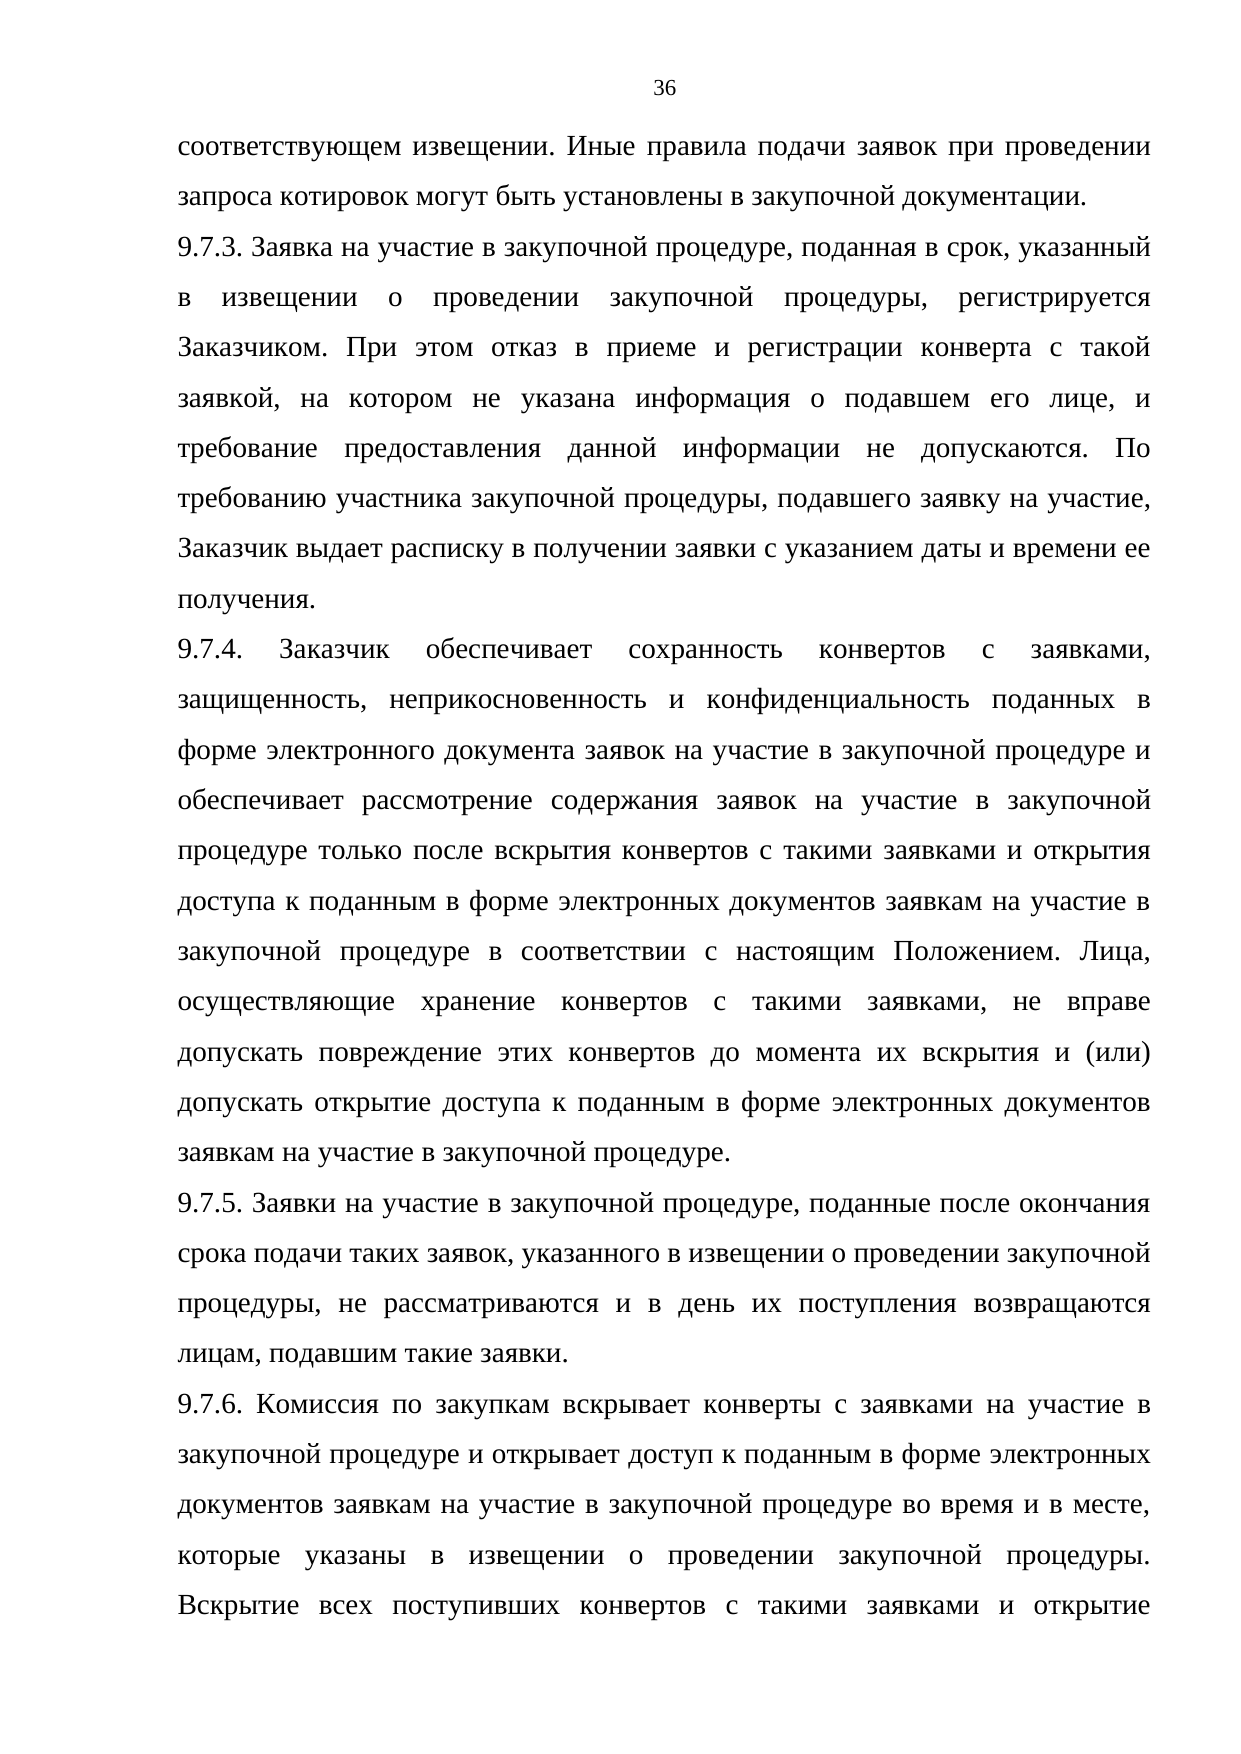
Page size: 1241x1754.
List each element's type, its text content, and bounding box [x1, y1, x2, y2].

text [177, 1386, 1152, 1621]
text 9.7.5. Заявки на участие в закупочной процедуре, поданные после окончания срока подачи таких заявок, указанного в извещении о проведении закупочной процедуры, не рассматриваются и в день их поступления возвращаются лицам, подавшим такие заявки. [177, 1185, 1152, 1369]
text 9.7.3. Заявка на участие в закупочной процедуре, поданная в срок, указанный в извещении о проведении закупочной процедуры, регистрируется Заказчиком. При этом отказ в приеме и регистрации конверта с такой заявкой, на котором не указана информация о подавшем его лице, и требование предоставления данной информации не допускаются. По требованию участника закупочной процедуры, подавшего заявку на участие, Заказчик выдает расписку в получении заявки с указанием даты и времени ее получения. [177, 229, 1152, 614]
text 9.7.4. Заказчик обеспечивает сохранность конвертов с заявками, защищенность, неприкосновенность и конфиденциальность поданных в форме электронного документа заявок на участие в закупочной процедуре и обеспечивает рассмотрение содержания заявок на участие в закупочной процедуре только после вскрытия конвертов с такими заявками и открытия доступа к поданным в форме электронных документов заявкам на участие в закупочной процедуре в соответствии с настоящим Положением. Лица, осуществляющие хранение конвертов с такими заявками, не вправе допускать повреждение этих конвертов до момента их вскрытия и (или) допускать открытие доступа к поданным в форме электронных документов заявкам на участие в закупочной процедуре. [177, 631, 1152, 1168]
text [177, 128, 1152, 212]
